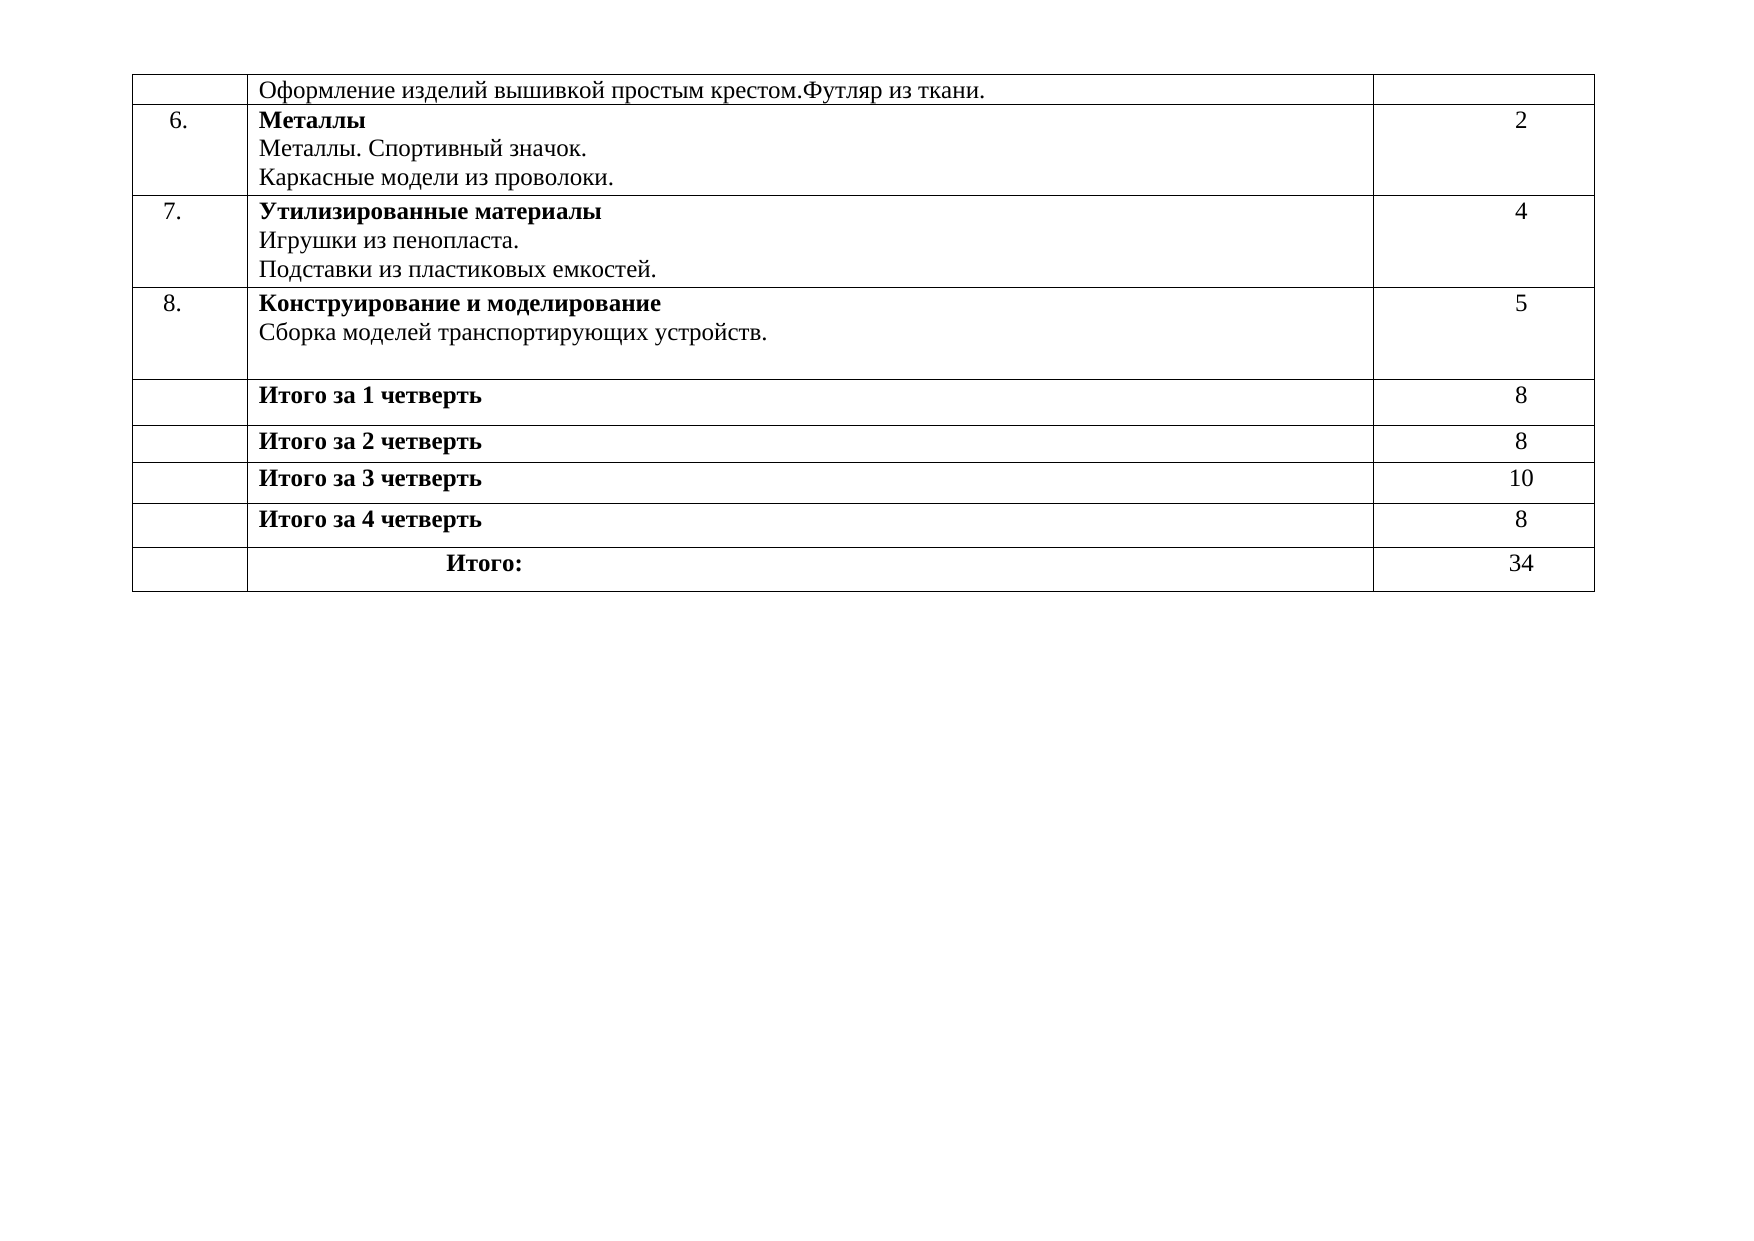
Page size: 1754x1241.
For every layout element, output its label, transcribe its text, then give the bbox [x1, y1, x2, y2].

table_cell Конструирование и моделирование Сборка моделей транспортирующих устройств. [248, 288, 1373, 379]
table_cell [133, 426, 247, 462]
table_cell 7. [133, 196, 247, 287]
table_cell 34 [1374, 548, 1594, 591]
table_cell 3 [1374, 75, 1594, 104]
table_cell Итого за 4 четверть [248, 504, 1373, 547]
table_cell Итого за 2 четверть [248, 426, 1373, 462]
table_cell 6. [133, 105, 247, 195]
table_cell 2 [1374, 105, 1594, 195]
table_cell [133, 380, 247, 425]
table_cell [133, 463, 247, 503]
table_cell 4 [1374, 196, 1594, 287]
table_cell 8 [1374, 380, 1594, 425]
table_cell [133, 504, 247, 547]
table_cell Итого за 1 четверть [248, 380, 1373, 425]
table_cell Утилизированные материалы Игрушки из пенопласта. Подставки из пластиковых емкостей. [248, 196, 1373, 287]
table_cell 5. [133, 75, 247, 104]
table_cell Металлы Металлы. Спортивный значок. Каркасные модели из проволоки. [248, 105, 1373, 195]
table_cell Итого за 3 четверть [248, 463, 1373, 503]
table_cell 10 [1374, 463, 1594, 503]
table_cell 8 [1374, 426, 1594, 462]
table_cell 8. [133, 288, 247, 379]
table_cell 8 [1374, 504, 1594, 547]
table_cell 5 [1374, 288, 1594, 379]
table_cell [248, 75, 1373, 104]
table_cell [133, 548, 247, 591]
table_cell Итого: [248, 548, 1373, 591]
